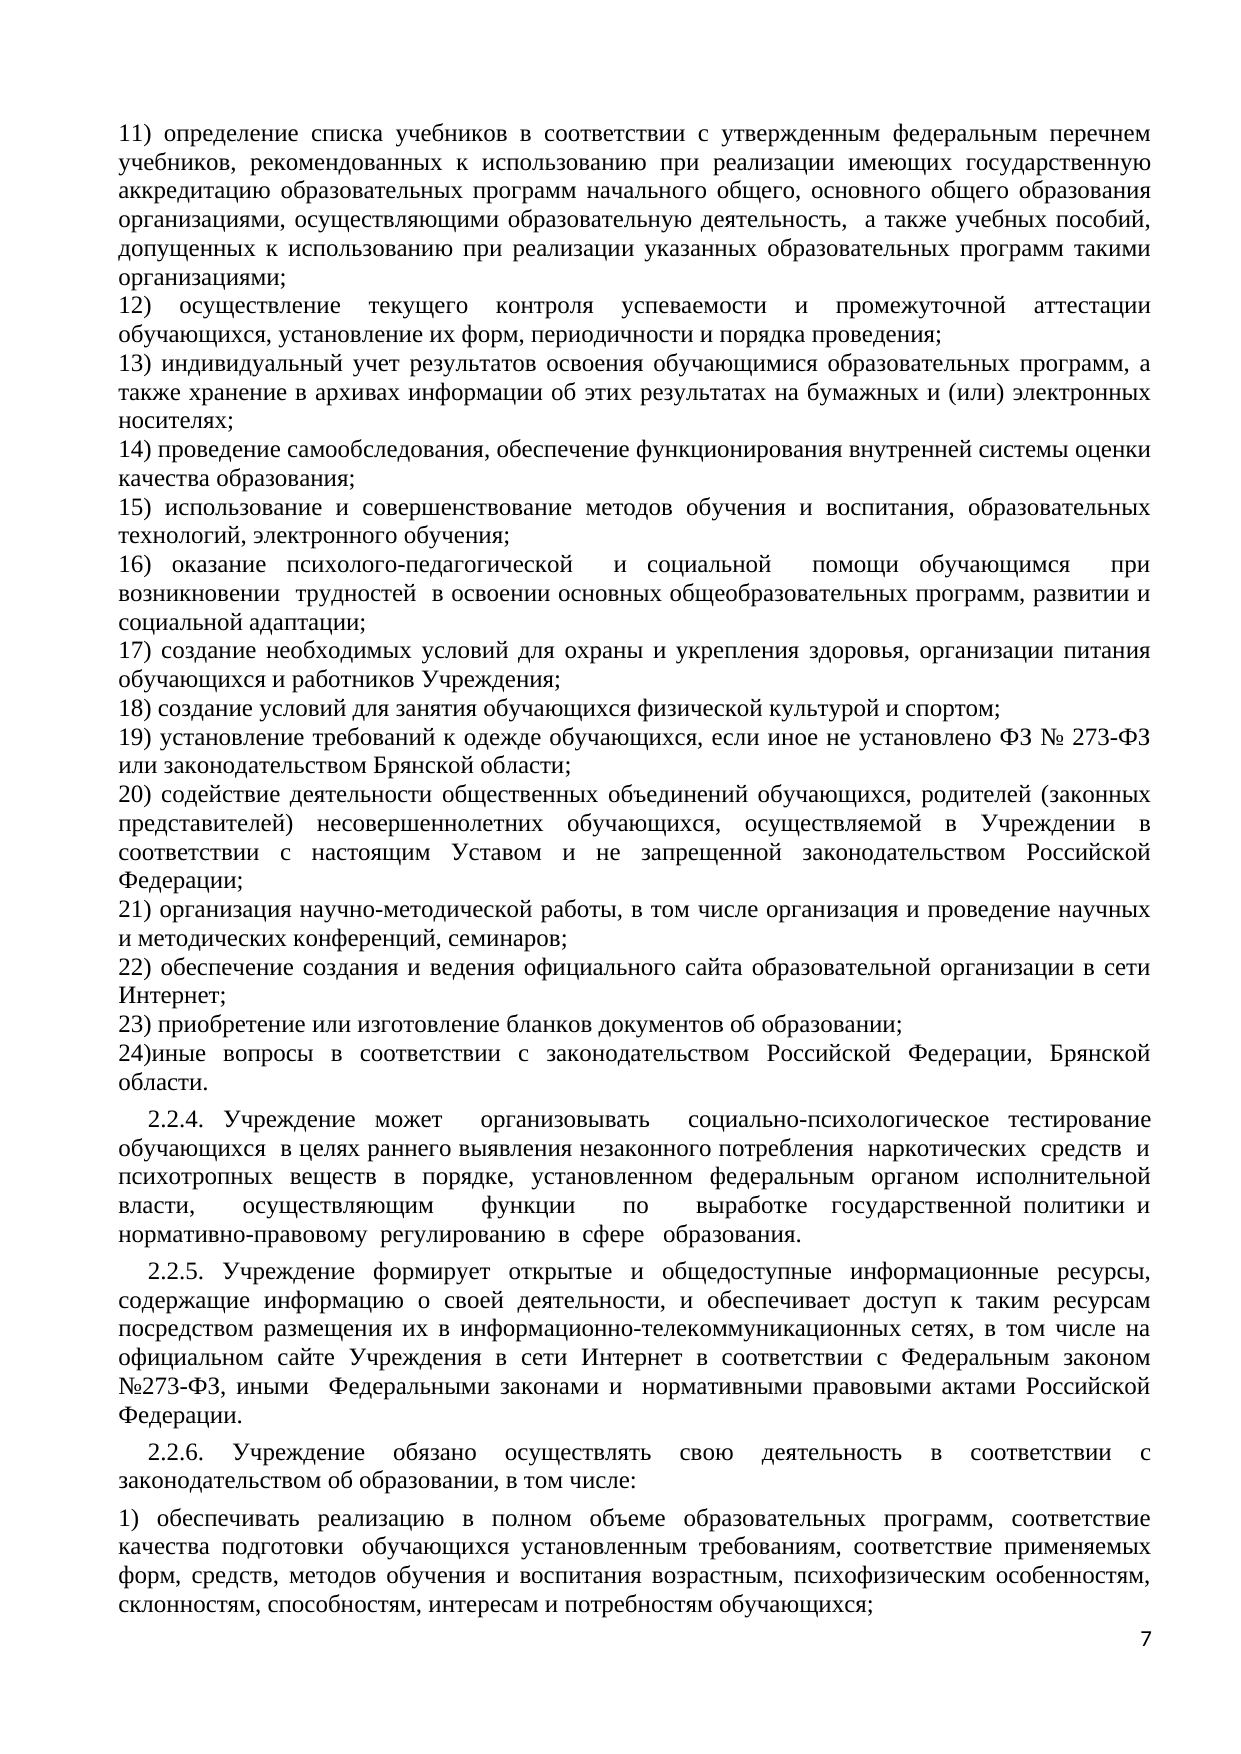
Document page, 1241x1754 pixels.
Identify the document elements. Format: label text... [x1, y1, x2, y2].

text 1) обеспечивать реализацию в полном объеме образовательных программ, соответствие качества подготовки обучающихся установленным требованиям, соответствие применяемых форм, средств, методов обучения и воспитания возрастным, психофизическим особенностям, склонностям, способностям, интересам и потребностям обучающихся; [118, 1503, 1152, 1618]
text 19) установление требований к одежде обучающихся, если иное не установлено ФЗ № 273-ФЗ или законодательством Брянской области; [118, 722, 1152, 779]
text 23) приобретение или изготовление бланков документов об образовании; [118, 1009, 1152, 1038]
text 22) обеспечение создания и ведения официального сайта образовательной организации в сети Интернет; [118, 952, 1152, 1009]
text 17) создание необходимых условий для охраны и укрепления здоровья, организации питания обучающихся и работников Учреждения; [118, 636, 1152, 693]
text 20) содействие деятельности общественных объединений обучающихся, родителей (законных представителей) несовершеннолетних обучающихся, осуществляемой в Учреждении в соответствии с настоящим Уставом и не запрещенной законодательством Российской Федерации; [118, 779, 1152, 894]
text 16) оказание психолого-педагогической и социальной помощи обучающимся при возникновении трудностей в освоении основных общеобразовательных программ, развитии и социальной адаптации; [118, 549, 1152, 636]
text 2.2.5. Учреждение формирует открытые и общедоступные информационные ресурсы, содержащие информацию о своей деятельности, и обеспечивает доступ к таким ресурсам посредством размещения их в информационно-телекоммуникационных сетях, в том числе на официальном сайте Учреждения в сети Интернет в соответствии с Федеральным законом №273-ФЗ, иными Федеральными законами и нормативными правовыми актами Российской Федерации. [118, 1256, 1152, 1428]
text 24)иные вопросы в соответствии с законодательством Российской Федерации, Брянской области. [118, 1038, 1152, 1096]
text 18) создание условий для занятия обучающихся физической культурой и спортом; [118, 693, 1152, 722]
text 21) организация научно-методической работы, в том числе организация и проведение научных и методических конференций, семинаров; [118, 894, 1152, 952]
text 15) использование и совершенствование методов обучения и воспитания, образовательных технологий, электронного обучения; [118, 492, 1152, 549]
text 14) проведение самообследования, обеспечение функционирования внутренней системы оценки качества образования; [118, 434, 1152, 492]
text 13) индивидуальный учет результатов освоения обучающимися образовательных программ, а также хранение в архивах информации об этих результатах на бумажных и (или) электронных носителях; [118, 348, 1152, 434]
text 11) определение списка учебников в соответствии с утвержденным федеральным перечнем учебников, рекомендованных к использованию при реализации имеющих государственную аккредитацию образовательных программ начального общего, основного общего образования организациями, осуществляющими образовательную деятельность, а также учебных пособий, допущенных к использованию при реализации указанных образовательных программ такими организациями; [118, 118, 1152, 291]
text 2.2.4. Учреждение может организовывать социально-психологическое тестирование обучающихся в целях раннего выявления незаконного потребления наркотических средств и психотропных веществ в порядке, установленном федеральным органом исполнительной власти, осуществляющим функции по выработке государственной политики и нормативно-правовому регулированию в сфере образования. [118, 1104, 1152, 1248]
text 12) осуществление текущего контроля успеваемости и промежуточной аттестации обучающихся, установление их форм, периодичности и порядка проведения; [118, 291, 1152, 348]
text 2.2.6. Учреждение обязано осуществлять свою деятельность в соответствии с законодательством об образовании, в том числе: [118, 1437, 1152, 1494]
